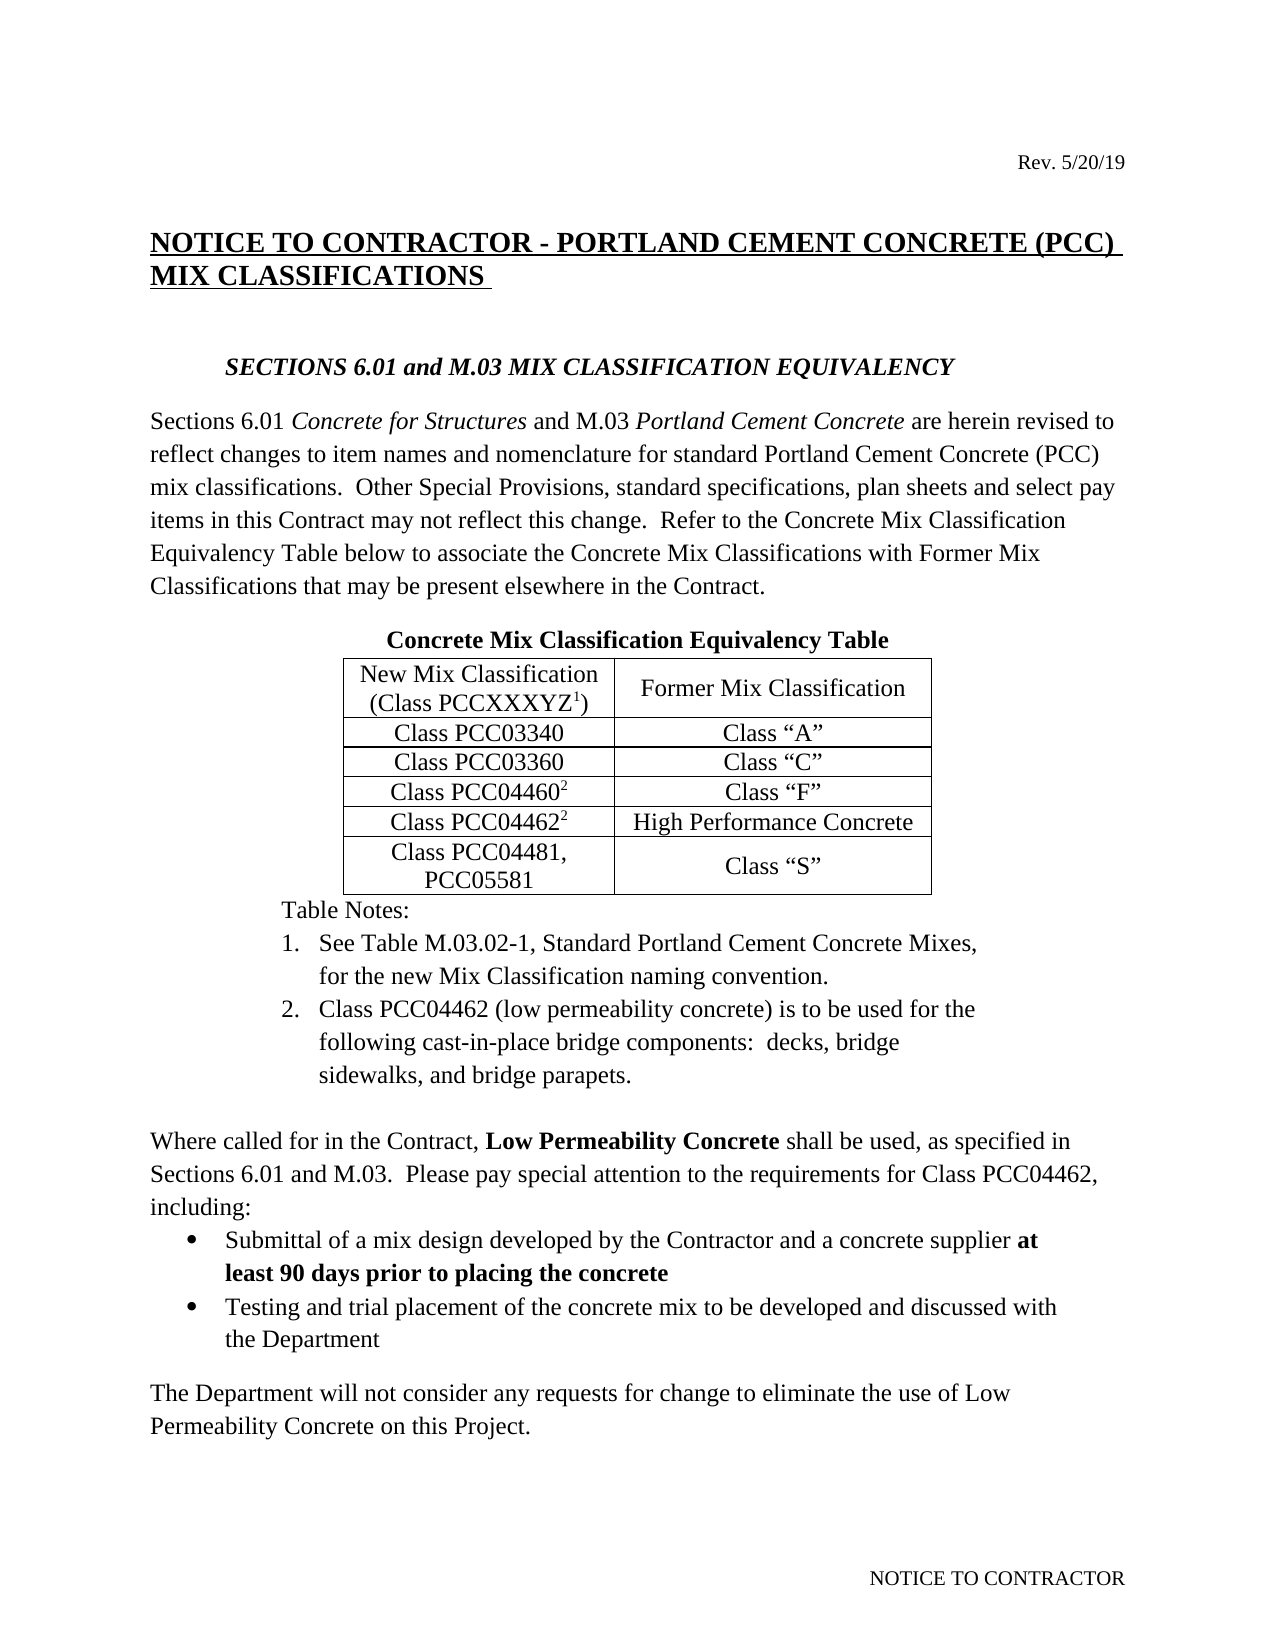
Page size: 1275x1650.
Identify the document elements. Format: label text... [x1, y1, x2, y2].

text Table Notes: [281, 895, 1125, 924]
text Sections 6.01 Concrete for Structures and M.03 Portland Cement Concrete are herein revised to reflect changes to item names and nomenclature for standard Portland Cement Concrete (PCC) mix classifications. Other Special Provisions, standard specifications, plan sheets and select pay items in this Contract may not reflect this change. Refer to the Concrete Mix Classification Equivalency Table below to associate the Concrete Mix Classifications with Former Mix Classifications that may be present elsewhere in the Contract. [150, 406, 1125, 600]
table_cell Class “S” [615, 837, 931, 894]
table_cell Class PCC04481, PCC05581 [344, 837, 614, 894]
table_cell Class PCC03360 [344, 748, 614, 776]
table_header New Mix Classification (Class PCCXXXYZ1) [344, 659, 614, 717]
text Concrete Mix Classification Equivalency Table [150, 625, 1125, 654]
text The Department will not consider any requests for change to eliminate the use of Low Permeability Concrete on this Project. [150, 1378, 1125, 1440]
table_cell Class “F” [615, 777, 931, 806]
table_cell Class PCC044602 [344, 777, 614, 806]
text Where called for in the Contract, Low Permeability Concrete shall be used, as specified in Sections 6.01 and M.03. Please pay special attention to the requirements for Class PCC04462, including: [150, 1126, 1125, 1221]
table_cell Class PCC044622 [344, 807, 614, 836]
text SECTIONS 6.01 and M.03 MIX CLASSIFICATION EQUIVALENCY [150, 352, 1125, 381]
table_cell High Performance Concrete [615, 807, 931, 836]
list Class PCC04462 (low permeability concrete) is to be used for the following cast-in-place bridge components: decks, bridge sidewalks, and bridge parapets. [281, 994, 1003, 1089]
text NOTICE TO CONTRACTOR - PORTLAND CEMENT CONCRETE (PCC) MIX CLASSIFICATIONS [150, 225, 1125, 292]
table_header Former Mix Classification [615, 659, 931, 717]
list Submittal of a mix design developed by the Contractor and a concrete supplier at least 90 days prior to placing the concrete [187, 1226, 1087, 1287]
list Testing and trial placement of the concrete mix to be developed and discussed with the Department [187, 1292, 1087, 1353]
table_cell Class “A” [615, 718, 931, 746]
table_cell Class “C” [615, 748, 931, 776]
list See Table M.03.02-1, Standard Portland Cement Concrete Mixes, for the new Mix Classification naming convention. [281, 928, 1003, 990]
table_cell Class PCC03340 [344, 718, 614, 746]
